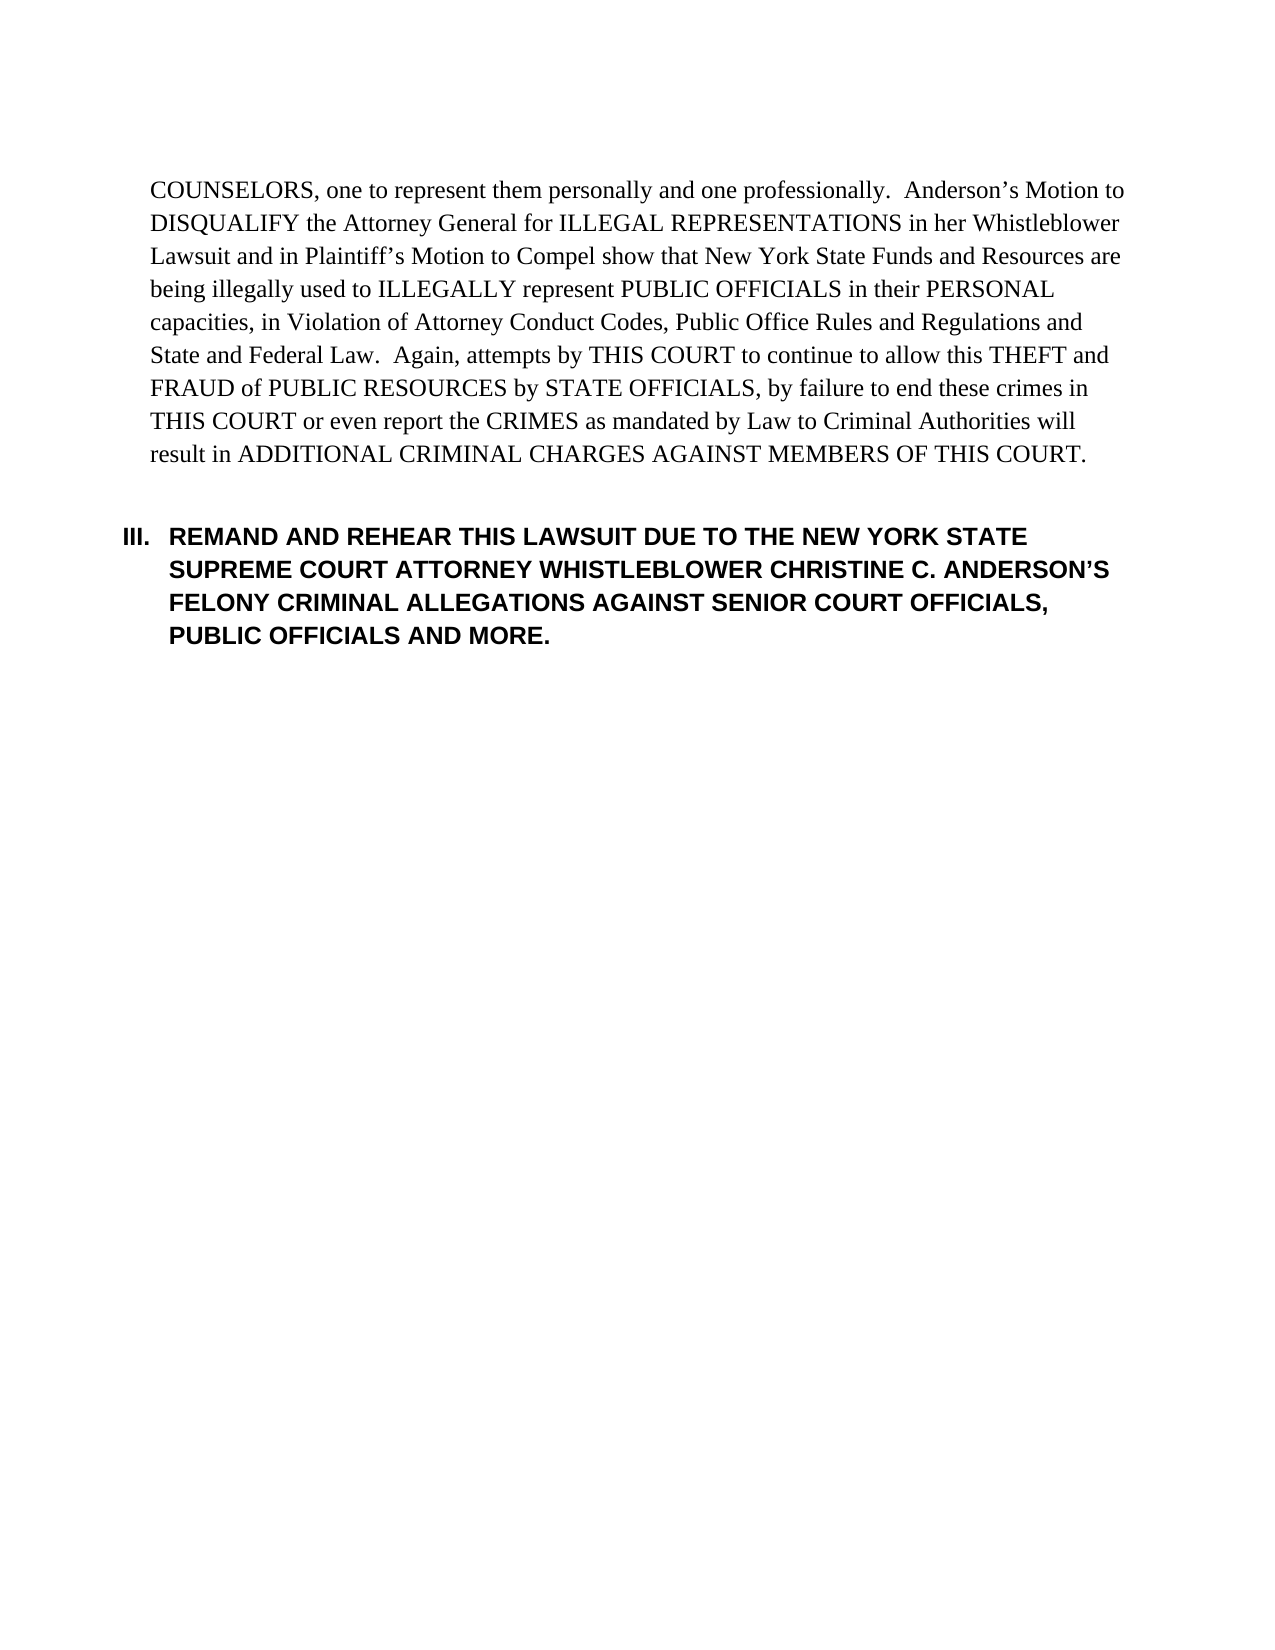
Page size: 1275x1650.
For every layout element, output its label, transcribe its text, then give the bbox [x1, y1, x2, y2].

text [150, 175, 1125, 468]
subtitle Remand and Rehear this Lawsuit due to the New York State Supreme Court Attorney Whistleblower Christine C. Anderson’s Felony Criminal Allegations against SENIOR Court Officials, Public Officials and more. [150, 522, 1125, 650]
